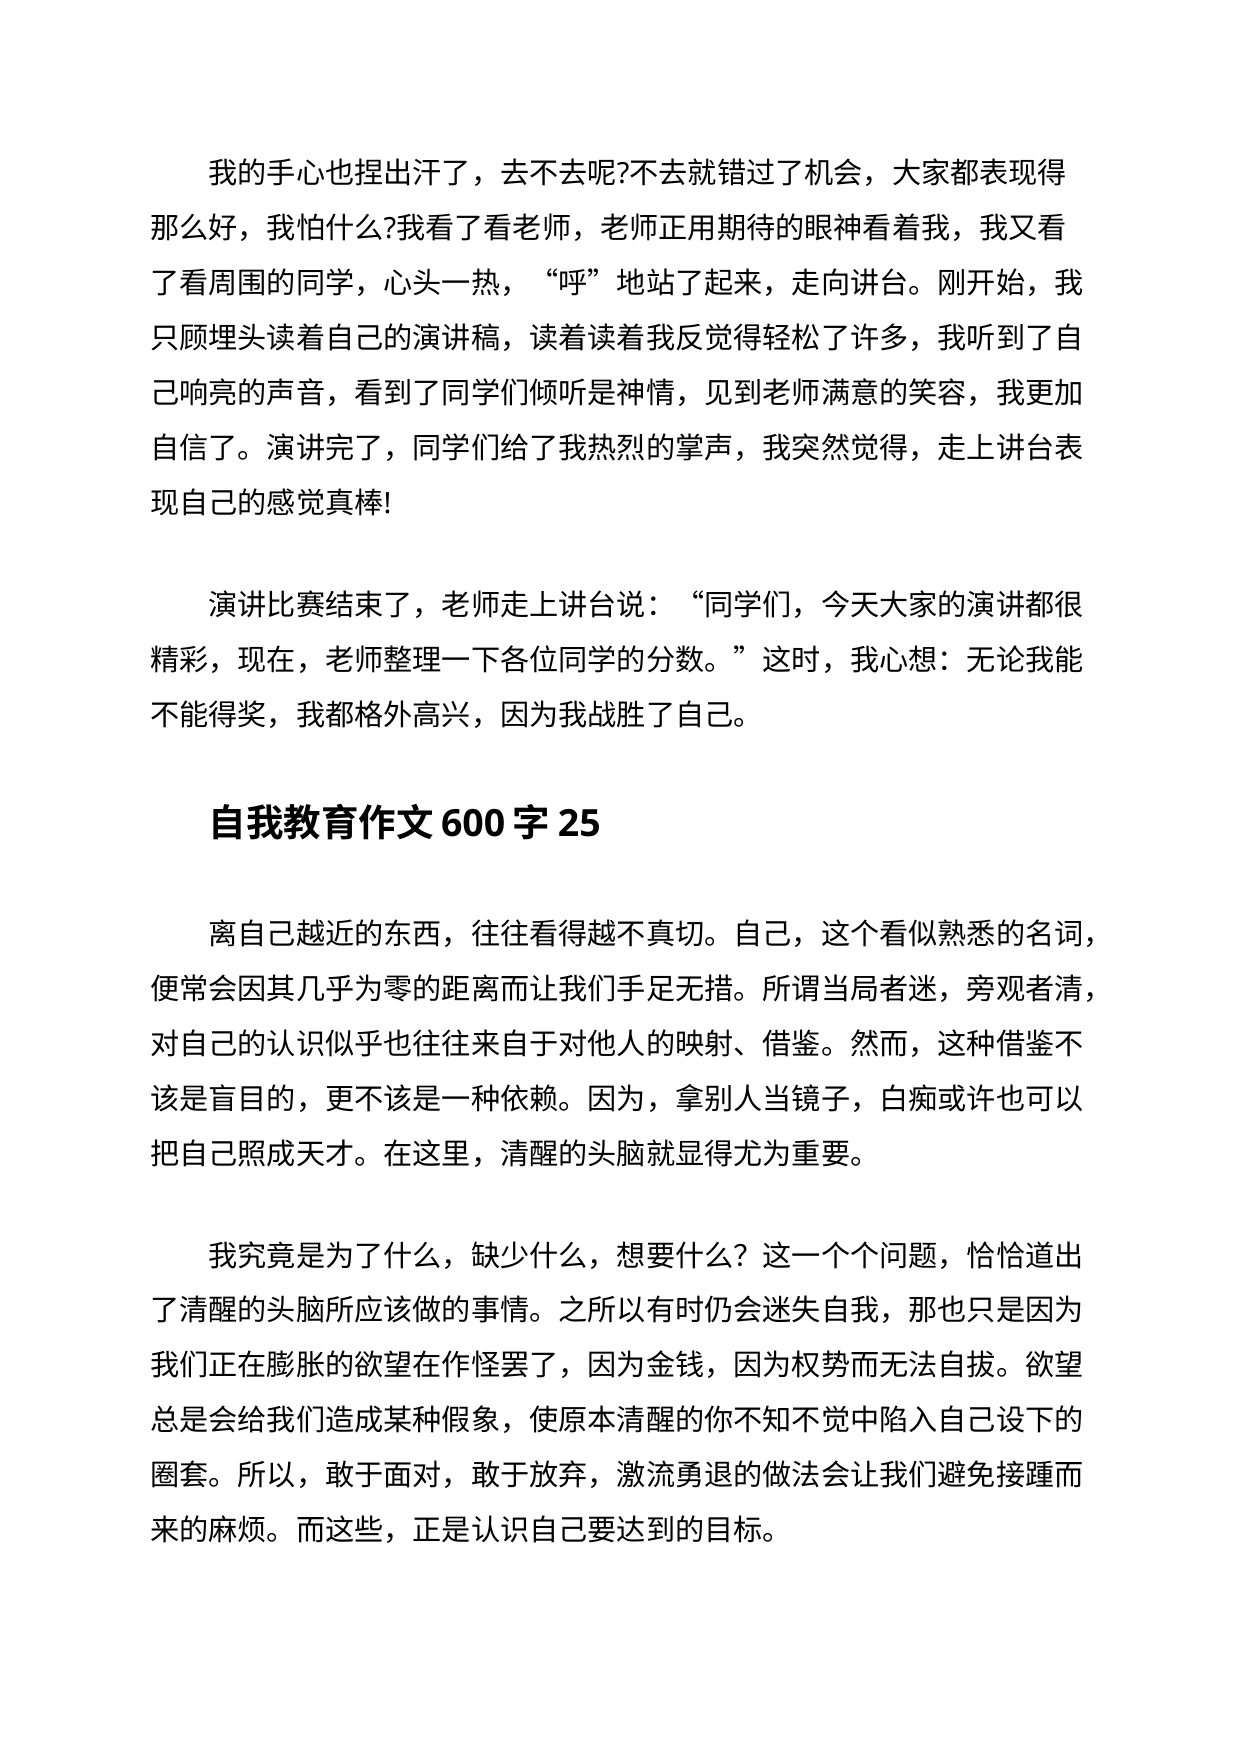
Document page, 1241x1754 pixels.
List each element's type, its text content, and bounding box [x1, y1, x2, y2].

text 自我教育作文600字25 [150, 793, 1090, 848]
text 我究竟是为了什么，缺少什么，想要什么？这一个个问题，恰恰道出了清醒的头脑所应该做的事情。之所以有时仍会迷失自我，那也只是因为我们正在膨胀的欲望在作怪罢了，因为金钱，因为权势而无法自拔。欲望总是会给我们造成某种假象，使原本清醒的你不知不觉中陷入自己设下的圈套。所以，敢于面对，敢于放弃，激流勇退的做法会让我们避免接踵而来的麻烦。而这些，正是认识自己要达到的目标。 [150, 1232, 1090, 1549]
text 演讲比赛结束了，老师走上讲台说：“同学们，今天大家的演讲都很精彩，现在，老师整理一下各位同学的分数。”这时，我心想：无论我能不能得奖，我都格外高兴，因为我战胜了自己。 [150, 582, 1090, 734]
text 我的手心也捏出汗了，去不去呢?不去就错过了机会，大家都表现得那么好，我怕什么?我看了看老师，老师正用期待的眼神看着我，我又看了看周围的同学，心头一热，“呼”地站了起来，走向讲台。刚开始，我只顾埋头读着自己的演讲稿，读着读着我反觉得轻松了许多，我听到了自己响亮的声音，看到了同学们倾听是神情，见到老师满意的笑容，我更加自信了。演讲完了，同学们给了我热烈的掌声，我突然觉得，走上讲台表现自己的感觉真棒! [150, 150, 1090, 522]
text 离自己越近的东西，往往看得越不真切。自己，这个看似熟悉的名词，便常会因其几乎为零的距离而让我们手足无措。所谓当局者迷，旁观者清，对自己的认识似乎也往往来自于对他人的映射、借鉴。然而，这种借鉴不该是盲目的，更不该是一种依赖。因为，拿别人当镜子，白痴或许也可以把自己照成天才。在这里，清醒的头脑就显得尤为重要。 [150, 911, 1090, 1173]
